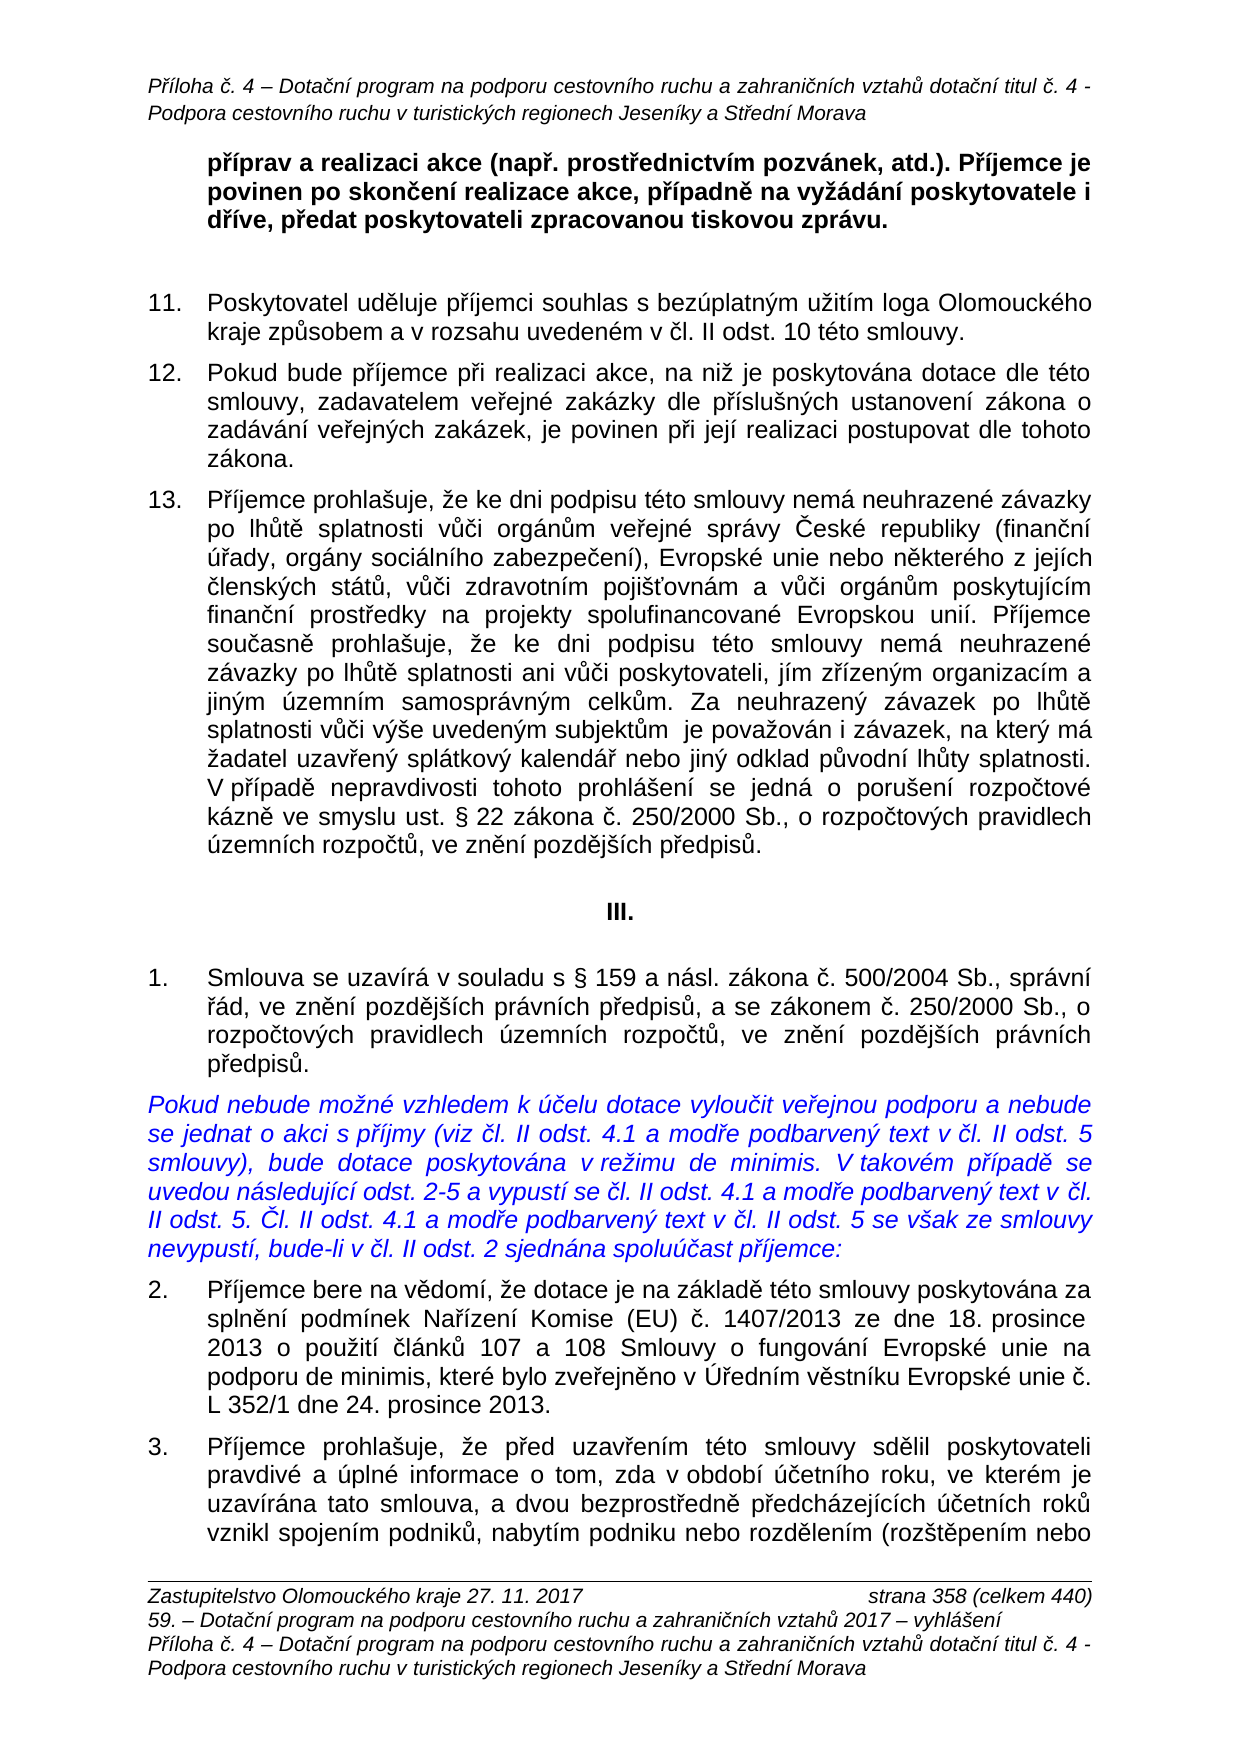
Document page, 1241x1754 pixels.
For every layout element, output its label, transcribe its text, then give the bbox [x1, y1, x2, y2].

list Pokud bude příjemce při realizaci akce, na niž je poskytována dotace dle této smlouvy, zadavatelem veřejné zakázky dle příslušných ustanovení zákona o zadávání veřejných zakázek, je povinen při její realizaci postupovat dle tohoto zákona. [148, 358, 1092, 473]
text Pokud nebude možné vzhledem k účelu dotace vyloučit veřejnou podporu a nebude se jednat o akci s příjmy (viz čl. II odst. 4.1 a modře podbarvený text v čl. II odst. 5 smlouvy), bude dotace poskytována v režimu de minimis. V takovém případě se uvedou následující odst. 2-5 a vypustí se čl. II odst. 4.1 a modře podbarvený text v čl. II odst. 5. Čl. II odst. 4.1 a modře podbarvený text v čl. II odst. 5 se však ze smlouvy nevypustí, bude-li v čl. II odst. 2 sjednána spoluúčast příjemce: [148, 1090, 1092, 1263]
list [148, 1431, 1092, 1546]
list Smlouva se uzavírá v souladu s § 159 a násl. zákona č. 500/2004 Sb., správní řád, ve znění pozdějších právních předpisů, a se zákonem č. 250/2000 Sb., o rozpočtových pravidlech územních rozpočtů, ve znění pozdějších právních předpisů. [148, 963, 1092, 1078]
list Poskytovatel uděluje příjemci souhlas s bezúplatným užitím loga Olomouckého kraje způsobem a v rozsahu uvedeném v čl. II odst. 10 této smlouvy. [148, 288, 1092, 345]
list Příjemce bere na vědomí, že dotace je na základě této smlouvy poskytována za splnění podmínek Nařízení Komise (EU) č. 1407/2013 ze dne 18. prosince 2013 o použití článků 107 a 108 Smlouvy o fungování Evropské unie na podporu de minimis, které bylo zveřejněno v Úředním věstníku Evropské unie č. L 352/1 dne 24. prosince 2013. [148, 1275, 1092, 1419]
text III. [148, 896, 1092, 925]
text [207, 148, 1092, 234]
list Příjemce prohlašuje, že ke dni podpisu této smlouvy nemá neuhrazené závazky po lhůtě splatnosti vůči orgánům veřejné správy České republiky (finanční úřady, orgány sociálního zabezpečení), Evropské unie nebo některého z jejích členských států, vůči zdravotním pojišťovnám a vůči orgánům poskytujícím finanční prostředky na projekty spolufinancované Evropskou unií. Příjemce současně prohlašuje, že ke dni podpisu této smlouvy nemá neuhrazené závazky po lhůtě splatnosti ani vůči poskytovateli, jím zřízeným organizacím a jiným územním samosprávným celkům. Za neuhrazený závazek po lhůtě splatnosti vůči výše uvedeným subjektům je považován i závazek, na který má žadatel uzavřený splátkový kalendář nebo jiný odklad původní lhůty splatnosti. V případě nepravdivosti tohoto prohlášení se jedná o porušení rozpočtové kázně ve smyslu ust. § 22 zákona č. 250/2000 Sb., o rozpočtových pravidlech územních rozpočtů, ve znění pozdějších předpisů. [148, 485, 1092, 859]
